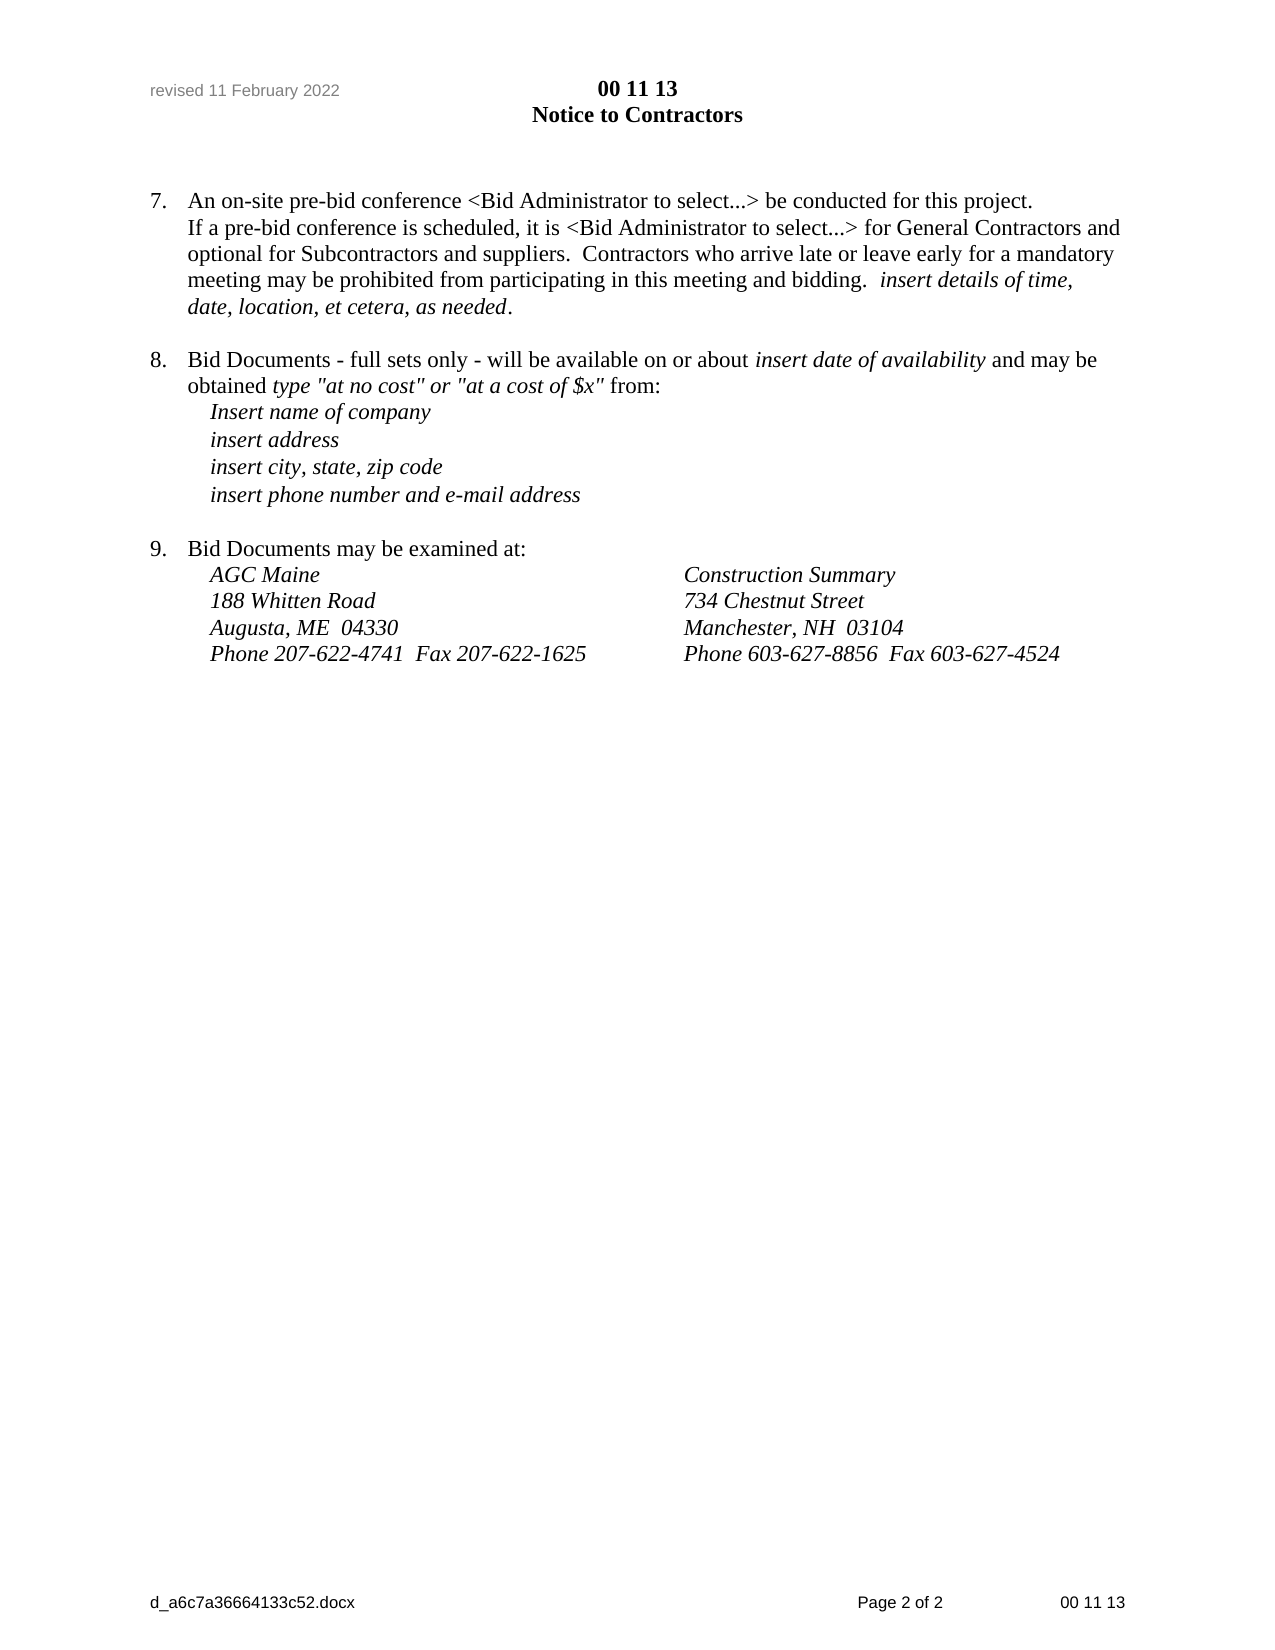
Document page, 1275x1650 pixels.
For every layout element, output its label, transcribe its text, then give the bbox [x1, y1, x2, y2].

table_cell insert address [199, 426, 1144, 453]
table_cell 188 Whitten Road [199, 588, 672, 614]
list Bid Documents - full sets only - will be available on or about insert date of availability and may be obtained type "at no cost" or "at a cost of $x" from: [150, 346, 1125, 398]
list Bid Documents may be examined at: [150, 535, 1125, 561]
table_cell 734 Chestnut Street [672, 588, 1146, 614]
list An on-site pre-bid conference be conducted for this project. [150, 187, 1125, 214]
table_cell Augusta, ME 04330 [199, 614, 672, 640]
table_cell insert phone number and e-mail address [199, 481, 1144, 508]
table_header Insert name of company [199, 398, 1144, 426]
table_header Construction Summary [672, 561, 1146, 587]
table_cell Phone 603-627-8856 Fax 603-627-4524 [672, 640, 1146, 666]
text If a pre-bid conference is scheduled, it is for General Contractors and optional for Subcontractors and suppliers. Contractors who arrive late or leave early for a mandatory meeting may be prohibited from participating in this meeting and bidding. insert details of time, date, location, et cetera, as needed. [187, 214, 1125, 319]
table_header AGC Maine [199, 561, 672, 587]
table_cell insert city, state, zip code [199, 453, 1144, 481]
table_cell Manchester, NH 03104 [672, 614, 1146, 640]
table_cell Phone 207-622-4741 Fax 207-622-1625 [199, 640, 672, 666]
